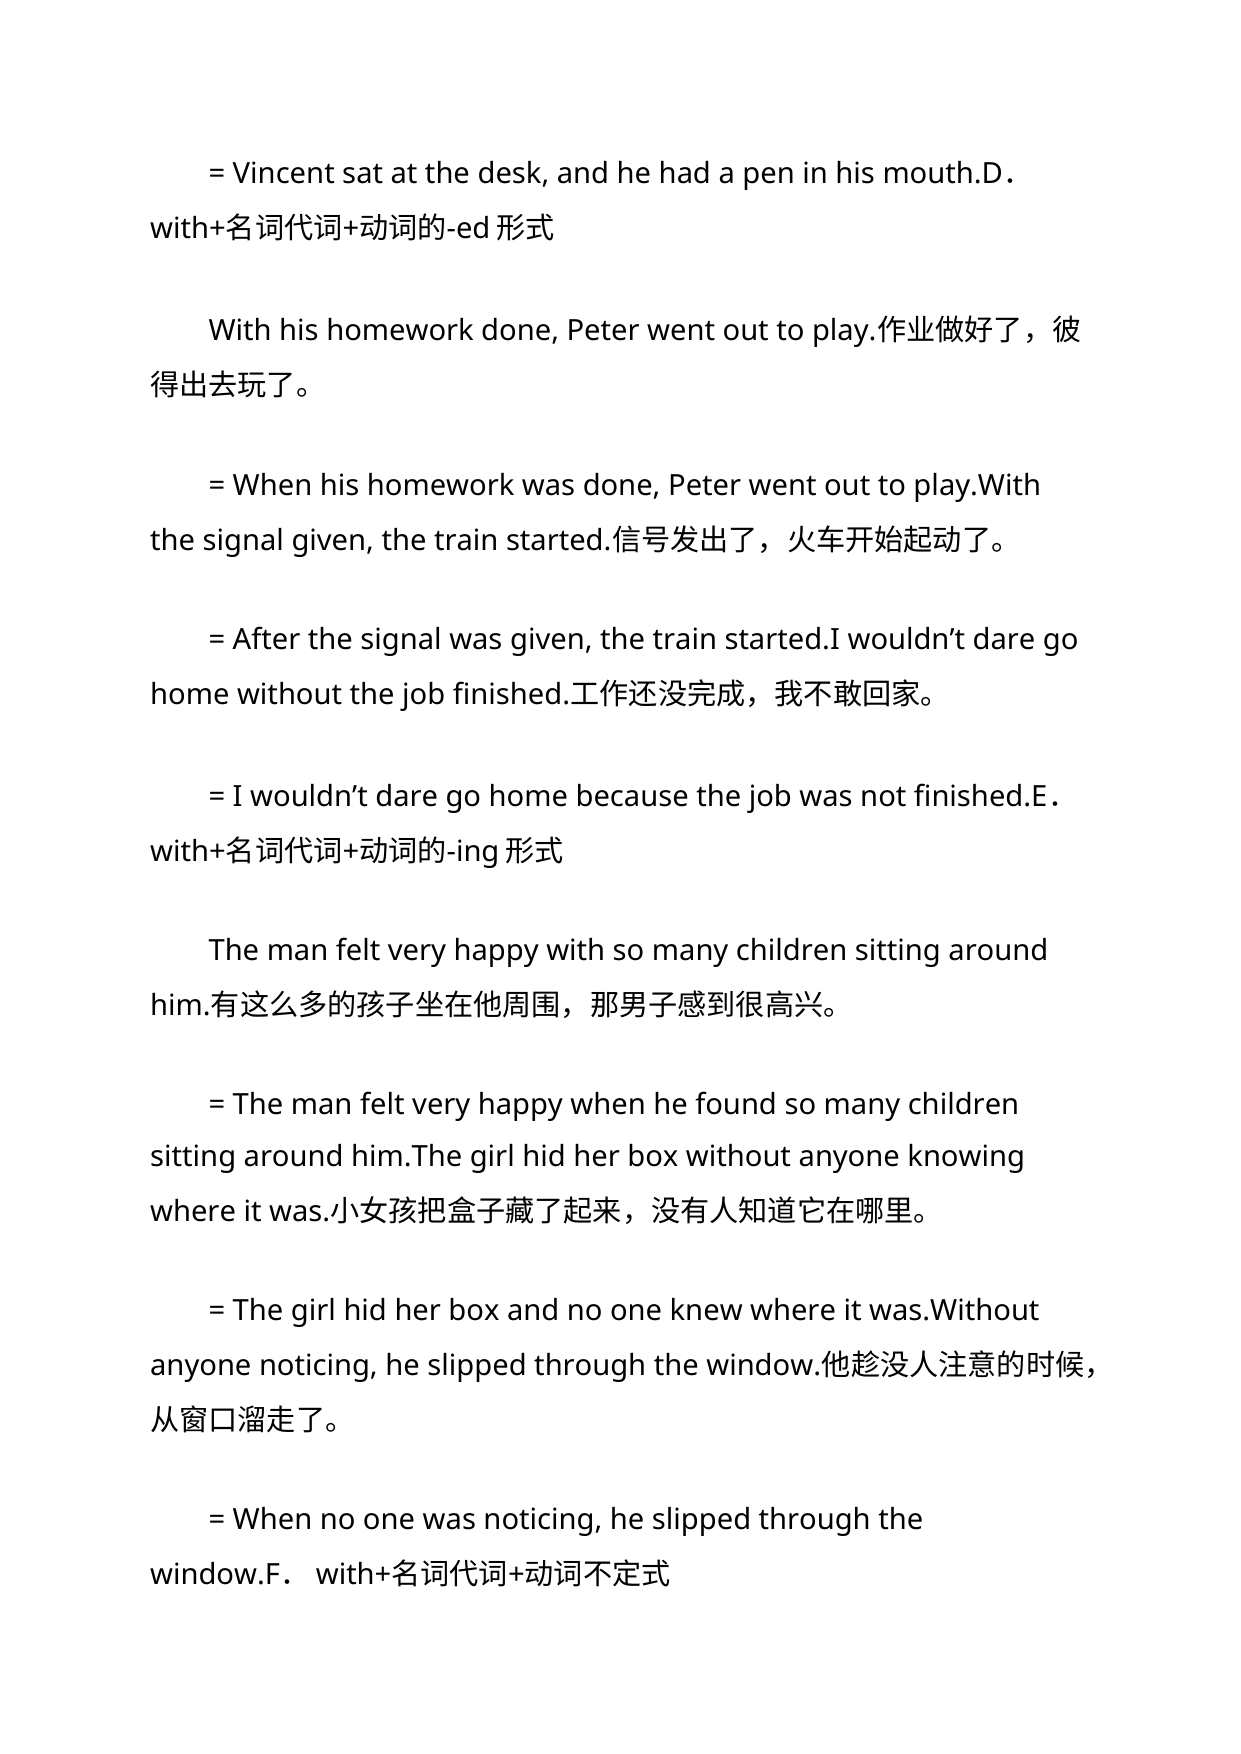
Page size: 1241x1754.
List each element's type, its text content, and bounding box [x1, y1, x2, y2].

text = After the signal was given, the train started.I wouldn’t dare go home without the job finished.工作还没完成，我不敢回家。 [150, 618, 1090, 713]
text = Vincent sat at the desk, and he had a pen in his mouth.D． with+名词代词+动词的-ed形式 [150, 150, 1090, 247]
text = When no one was noticing, he slipped through the window.F． with+名词代词+动词不定式 [150, 1498, 1090, 1593]
text The man felt very happy with so many children sitting around him.有这么多的孩子坐在他周围，那男子感到很高兴。 [150, 929, 1090, 1024]
text = The girl hid her box and no one knew where it was.Without anyone noticing, he slipped through the window.他趁没人注意的时候，从窗口溜走了。 [150, 1289, 1090, 1439]
text With his homework done, Peter went out to play.作业做好了，彼得出去玩了。 [150, 307, 1090, 404]
text = The man felt very happy when he found so many children sitting around him.The girl hid her box without anyone knowing where it was.小女孩把盒子藏了起来，没有人知道它在哪里。 [150, 1083, 1090, 1230]
text = I wouldn’t dare go home because the job was not finished.E． with+名词代词+动词的-ing形式 [150, 772, 1090, 870]
text = When his homework was done, Peter went out to play.With the signal given, the train started.信号发出了，火车开始起动了。 [150, 464, 1090, 558]
